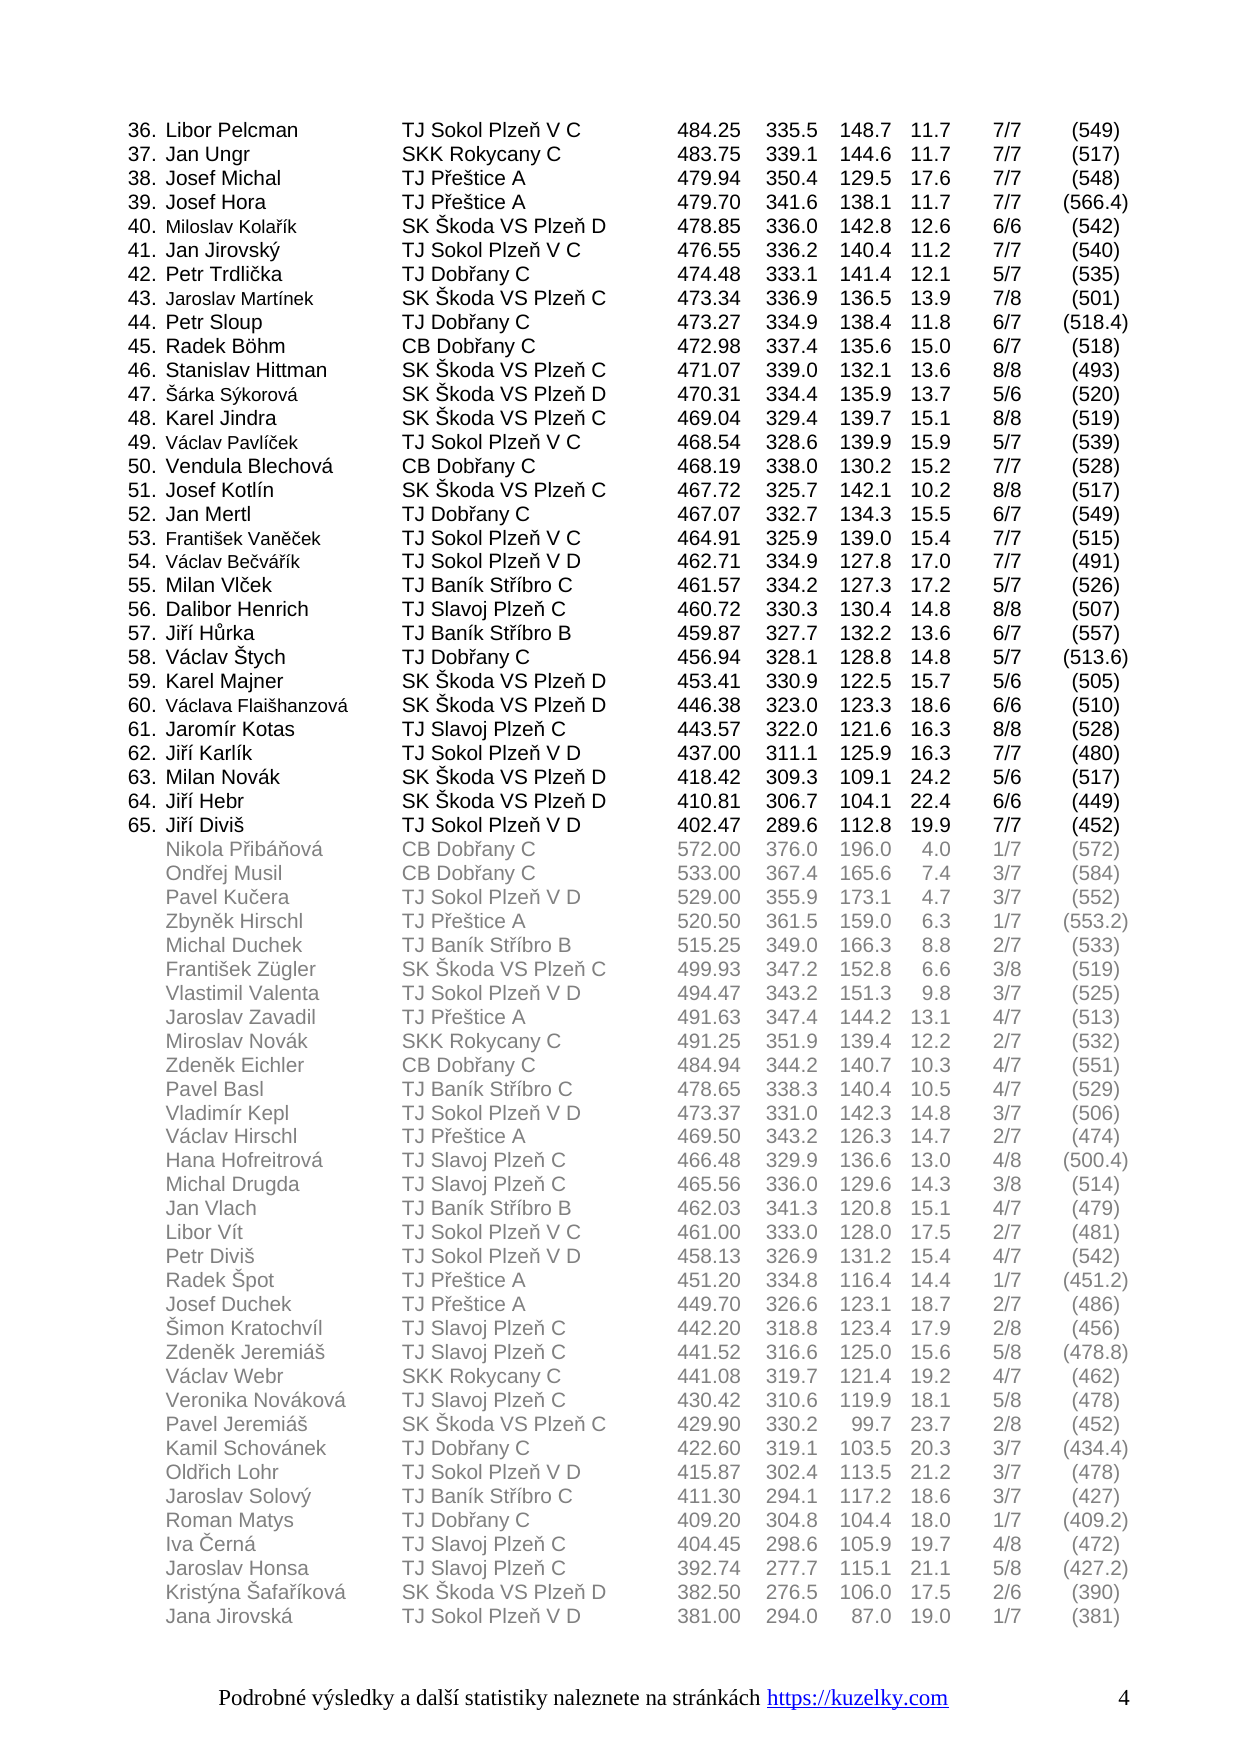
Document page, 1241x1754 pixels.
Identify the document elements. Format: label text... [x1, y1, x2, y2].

text 51. Josef Kotlín SK Škoda VS Plzeň C 467.72 325.7 142.1 10.2 8/8 (517) [106, 477, 1134, 501]
text 45. Radek Böhm CB Dobřany C 472.98 337.4 135.6 15.0 6/7 (518) [106, 334, 1134, 358]
text 37. Jan Ungr SKK Rokycany C 483.75 339.1 144.6 11.7 7/7 (517) [106, 142, 1134, 166]
text 36. Libor Pelcman TJ Sokol Plzeň V C 484.25 335.5 148.7 11.7 7/7 (549) [106, 118, 1134, 142]
text Vlastimil Valenta TJ Sokol Plzeň V D 494.47 343.2 151.3 9.8 3/7 (525) [106, 981, 1134, 1004]
text 38. Josef Michal TJ Přeštice A 479.94 350.4 129.5 17.6 7/7 (548) [106, 166, 1134, 190]
text 65. Jiří Diviš TJ Sokol Plzeň V D 402.47 289.6 112.8 19.9 7/7 (452) [106, 813, 1134, 837]
text 39. Josef Hora TJ Přeštice A 479.70 341.6 138.1 11.7 7/7 (566.4) [106, 190, 1134, 214]
text Pavel Jeremiáš SK Škoda VS Plzeň C 429.90 330.2 99.7 23.7 2/8 (452) [106, 1412, 1134, 1436]
text 47. Šárka Sýkorová SK Škoda VS Plzeň D 470.31 334.4 135.9 13.7 5/6 (520) [106, 382, 1134, 406]
text Miroslav Novák SKK Rokycany C 491.25 351.9 139.4 12.2 2/7 (532) [106, 1028, 1134, 1052]
text Jaroslav Honsa TJ Slavoj Plzeň C 392.74 277.7 115.1 21.1 5/8 (427.2) [106, 1556, 1134, 1579]
text Libor Vít TJ Sokol Plzeň V C 461.00 333.0 128.0 17.5 2/7 (481) [106, 1220, 1134, 1244]
text 44. Petr Sloup TJ Dobřany C 473.27 334.9 138.4 11.8 6/7 (518.4) [106, 310, 1134, 334]
text Nikola Přibáňová CB Dobřany C 572.00 376.0 196.0 4.0 1/7 (572) [106, 837, 1134, 861]
text 60. Václava Flaišhanzová SK Škoda VS Plzeň D 446.38 323.0 123.3 18.6 6/6 (510) [106, 693, 1134, 717]
text 55. Milan Vlček TJ Baník Stříbro C 461.57 334.2 127.3 17.2 5/7 (526) [106, 573, 1134, 597]
text 40. Miloslav Kolařík SK Škoda VS Plzeň D 478.85 336.0 142.8 12.6 6/6 (542) [106, 214, 1134, 238]
text 56. Dalibor Henrich TJ Slavoj Plzeň C 460.72 330.3 130.4 14.8 8/8 (507) [106, 597, 1134, 621]
text Václav Hirschl TJ Přeštice A 469.50 343.2 126.3 14.7 2/7 (474) [106, 1124, 1134, 1148]
text 50. Vendula Blechová CB Dobřany C 468.19 338.0 130.2 15.2 7/7 (528) [106, 453, 1134, 477]
text 58. Václav Štych TJ Dobřany C 456.94 328.1 128.8 14.8 5/7 (513.6) [106, 645, 1134, 669]
text Michal Drugda TJ Slavoj Plzeň C 465.56 336.0 129.6 14.3 3/8 (514) [106, 1172, 1134, 1196]
text Šimon Kratochvíl TJ Slavoj Plzeň C 442.20 318.8 123.4 17.9 2/8 (456) [106, 1316, 1134, 1340]
text 54. Václav Bečvářík TJ Sokol Plzeň V D 462.71 334.9 127.8 17.0 7/7 (491) [106, 549, 1134, 573]
text Kristýna Šafaříková SK Škoda VS Plzeň D 382.50 276.5 106.0 17.5 2/6 (390) [106, 1579, 1134, 1603]
text 43. Jaroslav Martínek SK Škoda VS Plzeň C 473.34 336.9 136.5 13.9 7/8 (501) [106, 286, 1134, 310]
text Zdeněk Jeremiáš TJ Slavoj Plzeň C 441.52 316.6 125.0 15.6 5/8 (478.8) [106, 1340, 1134, 1364]
text 48. Karel Jindra SK Škoda VS Plzeň C 469.04 329.4 139.7 15.1 8/8 (519) [106, 406, 1134, 429]
text 53. František Vaněček TJ Sokol Plzeň V C 464.91 325.9 139.0 15.4 7/7 (515) [106, 525, 1134, 549]
text 59. Karel Majner SK Škoda VS Plzeň D 453.41 330.9 122.5 15.7 5/6 (505) [106, 669, 1134, 693]
text Jaroslav Zavadil TJ Přeštice A 491.63 347.4 144.2 13.1 4/7 (513) [106, 1004, 1134, 1028]
text Radek Špot TJ Přeštice A 451.20 334.8 116.4 14.4 1/7 (451.2) [106, 1268, 1134, 1292]
text Petr Diviš TJ Sokol Plzeň V D 458.13 326.9 131.2 15.4 4/7 (542) [106, 1244, 1134, 1268]
text Oldřich Lohr TJ Sokol Plzeň V D 415.87 302.4 113.5 21.2 3/7 (478) [106, 1460, 1134, 1484]
text Jaroslav Solový TJ Baník Stříbro C 411.30 294.1 117.2 18.6 3/7 (427) [106, 1484, 1134, 1508]
text Pavel Kučera TJ Sokol Plzeň V D 529.00 355.9 173.1 4.7 3/7 (552) [106, 885, 1134, 909]
text 61. Jaromír Kotas TJ Slavoj Plzeň C 443.57 322.0 121.6 16.3 8/8 (528) [106, 717, 1134, 741]
text 42. Petr Trdlička TJ Dobřany C 474.48 333.1 141.4 12.1 5/7 (535) [106, 262, 1134, 286]
text 46. Stanislav Hittman SK Škoda VS Plzeň C 471.07 339.0 132.1 13.6 8/8 (493) [106, 358, 1134, 382]
text František Zügler SK Škoda VS Plzeň C 499.93 347.2 152.8 6.6 3/8 (519) [106, 957, 1134, 981]
text 62. Jiří Karlík TJ Sokol Plzeň V D 437.00 311.1 125.9 16.3 7/7 (480) [106, 741, 1134, 765]
text Hana Hofreitrová TJ Slavoj Plzeň C 466.48 329.9 136.6 13.0 4/8 (500.4) [106, 1148, 1134, 1172]
text Roman Matys TJ Dobřany C 409.20 304.8 104.4 18.0 1/7 (409.2) [106, 1508, 1134, 1532]
text 41. Jan Jirovský TJ Sokol Plzeň V C 476.55 336.2 140.4 11.2 7/7 (540) [106, 238, 1134, 262]
text Ondřej Musil CB Dobřany C 533.00 367.4 165.6 7.4 3/7 (584) [106, 861, 1134, 885]
text Pavel Basl TJ Baník Stříbro C 478.65 338.3 140.4 10.5 4/7 (529) [106, 1076, 1134, 1100]
text 52. Jan Mertl TJ Dobřany C 467.07 332.7 134.3 15.5 6/7 (549) [106, 501, 1134, 525]
text Josef Duchek TJ Přeštice A 449.70 326.6 123.1 18.7 2/7 (486) [106, 1292, 1134, 1316]
text 64. Jiří Hebr SK Škoda VS Plzeň D 410.81 306.7 104.1 22.4 6/6 (449) [106, 789, 1134, 813]
text Zbyněk Hirschl TJ Přeštice A 520.50 361.5 159.0 6.3 1/7 (553.2) [106, 909, 1134, 933]
text Kamil Schovánek TJ Dobřany C 422.60 319.1 103.5 20.3 3/7 (434.4) [106, 1436, 1134, 1460]
text Veronika Nováková TJ Slavoj Plzeň C 430.42 310.6 119.9 18.1 5/8 (478) [106, 1388, 1134, 1412]
text 49. Václav Pavlíček TJ Sokol Plzeň V C 468.54 328.6 139.9 15.9 5/7 (539) [106, 429, 1134, 453]
text 63. Milan Novák SK Škoda VS Plzeň D 418.42 309.3 109.1 24.2 5/6 (517) [106, 765, 1134, 789]
text Zdeněk Eichler CB Dobřany C 484.94 344.2 140.7 10.3 4/7 (551) [106, 1052, 1134, 1076]
text Jan Vlach TJ Baník Stříbro B 462.03 341.3 120.8 15.1 4/7 (479) [106, 1196, 1134, 1220]
text 57. Jiří Hůrka TJ Baník Stříbro B 459.87 327.7 132.2 13.6 6/7 (557) [106, 621, 1134, 645]
text Václav Webr SKK Rokycany C 441.08 319.7 121.4 19.2 4/7 (462) [106, 1364, 1134, 1388]
text Iva Černá TJ Slavoj Plzeň C 404.45 298.6 105.9 19.7 4/8 (472) [106, 1532, 1134, 1556]
text Michal Duchek TJ Baník Stříbro B 515.25 349.0 166.3 8.8 2/7 (533) [106, 933, 1134, 957]
text Vladimír Kepl TJ Sokol Plzeň V D 473.37 331.0 142.3 14.8 3/7 (506) [106, 1100, 1134, 1124]
text Jana Jirovská TJ Sokol Plzeň V D 381.00 294.0 87.0 19.0 1/7 (381) [106, 1603, 1134, 1627]
